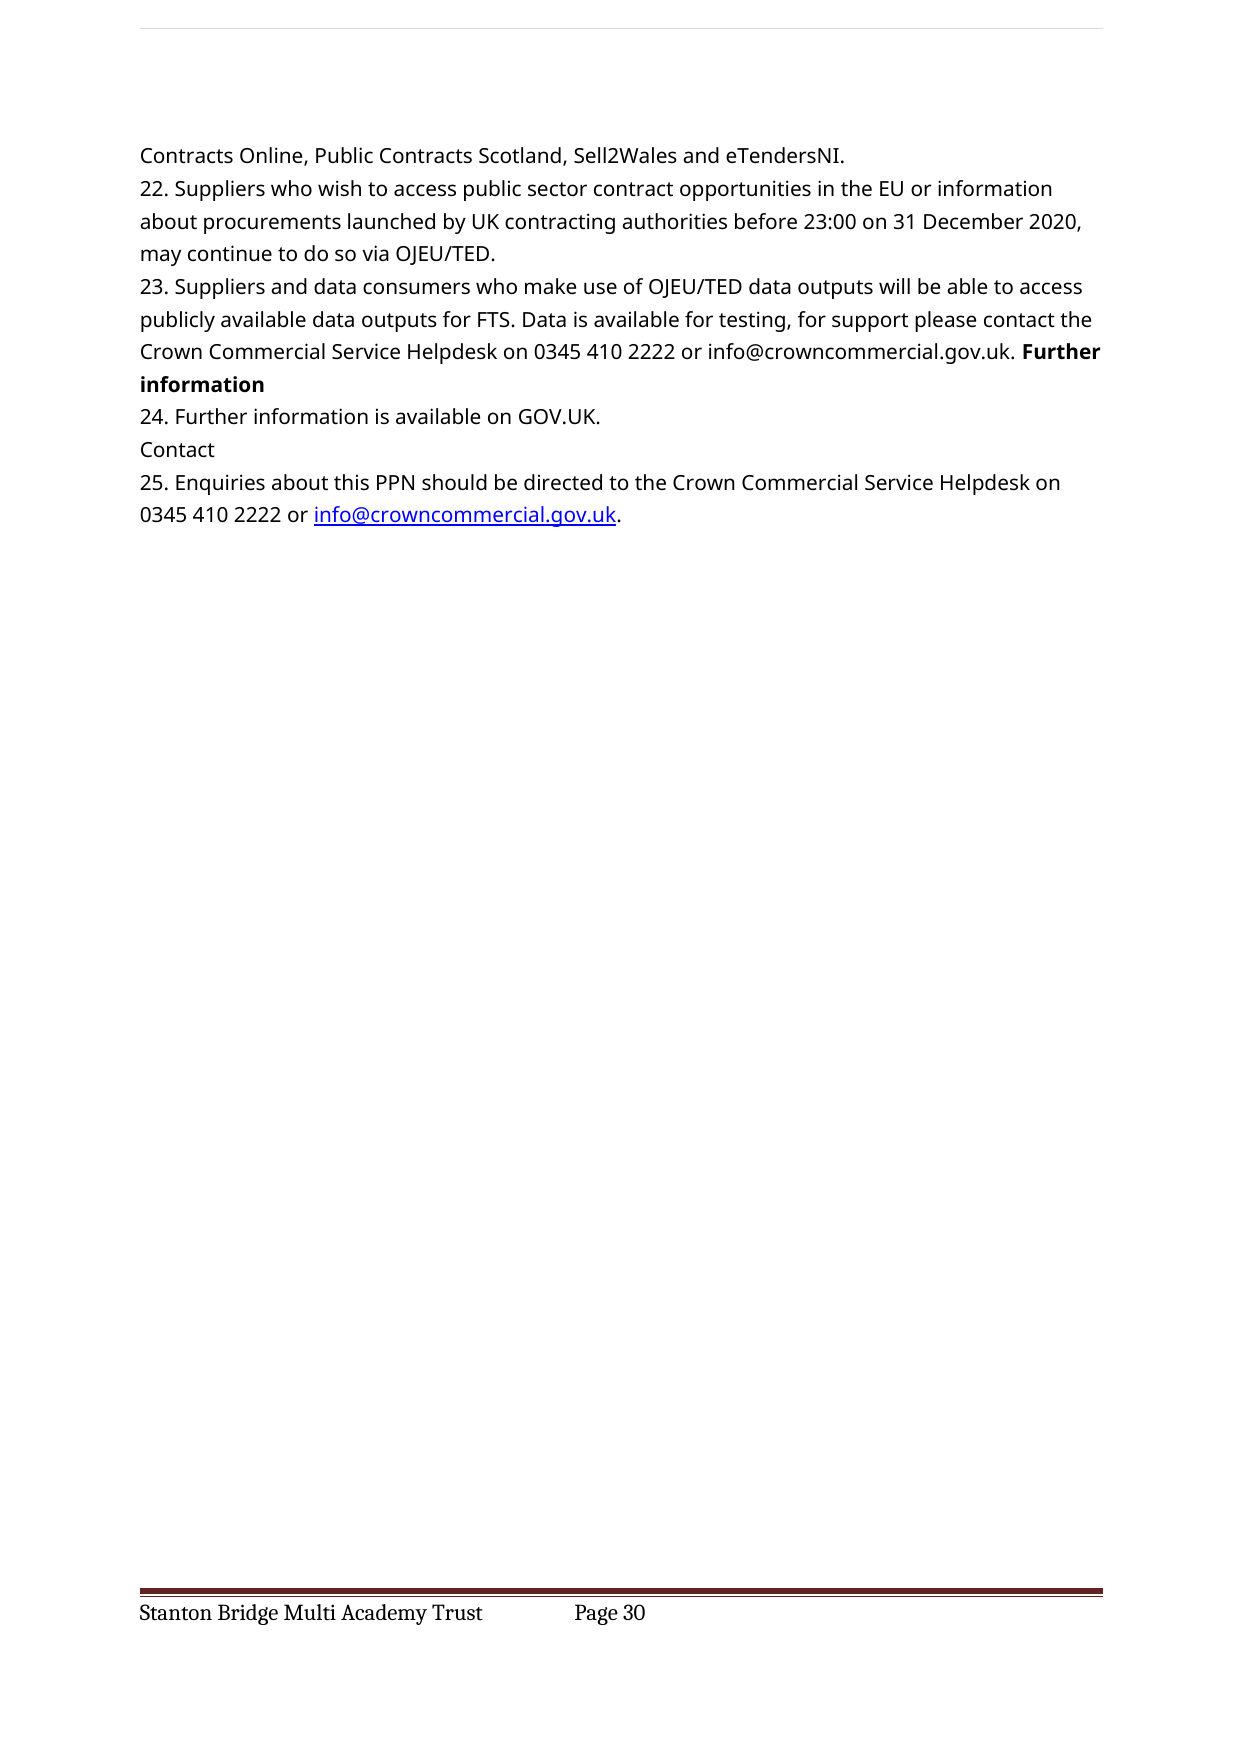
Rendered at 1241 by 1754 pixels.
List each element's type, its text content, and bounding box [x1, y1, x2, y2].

text Contact [139, 435, 1103, 463]
text 24. Further information is available on GOV.UK. [139, 402, 1103, 431]
text 22. Suppliers who wish to access public sector contract opportunities in the EU or information about procurements launched by UK contracting authorities before 23:00 on 31 December 2020, may continue to do so via OJEU/TED. [139, 174, 1103, 268]
text 25. Enquiries about this PPN should be directed to the Crown Commercial Service Helpdesk on 0345 410 2222 or info@crowncommercial.gov.uk. [139, 468, 1103, 529]
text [139, 142, 1103, 170]
text 23. Suppliers and data consumers who make use of OJEU/TED data outputs will be able to access publicly available data outputs for FTS. Data is available for testing, for support please contact the Crown Commercial Service Helpdesk on 0345 410 2222 or info@crowncommercial.gov.uk. Further information [139, 272, 1103, 398]
